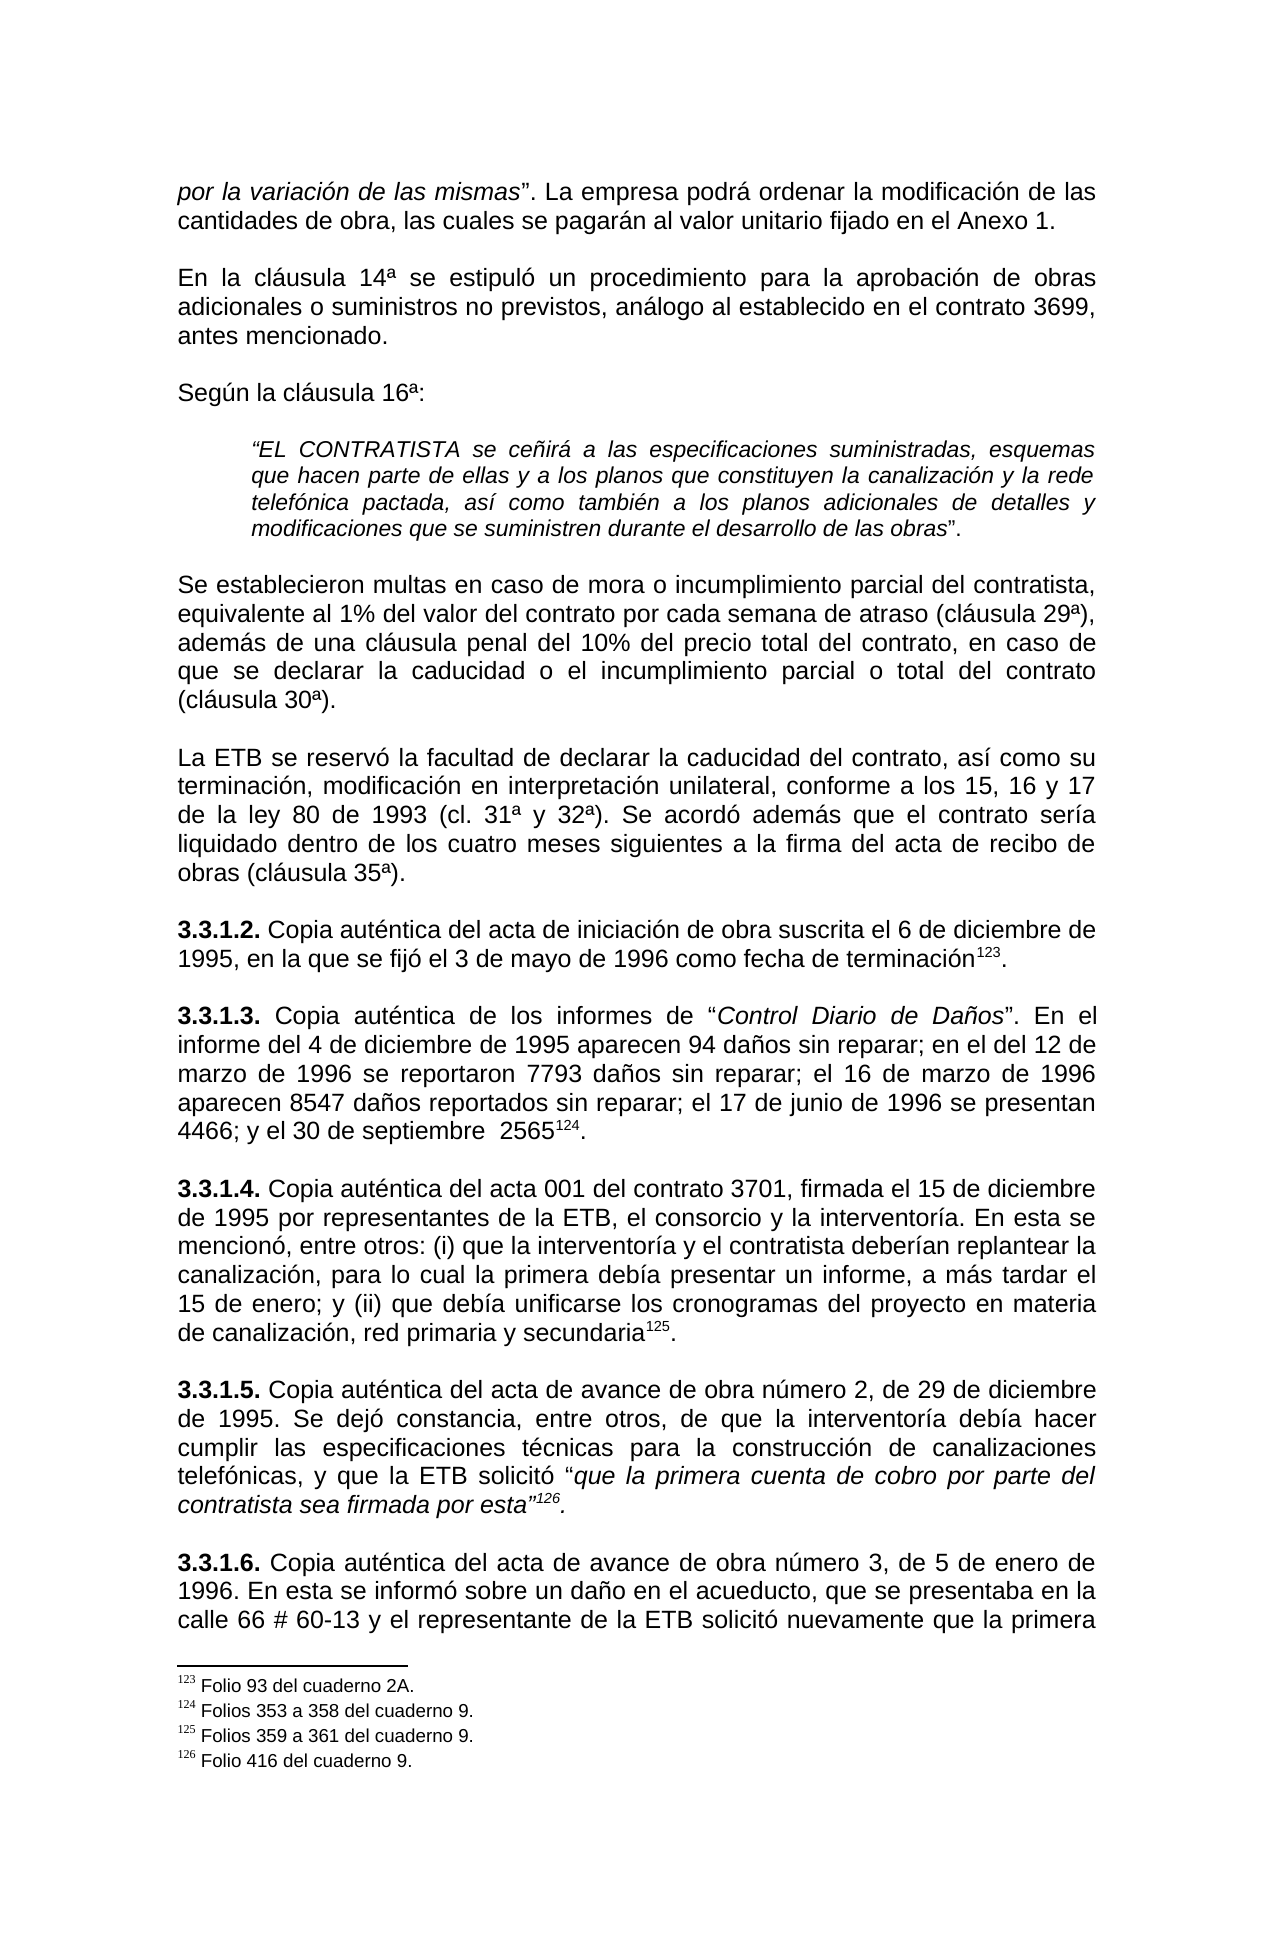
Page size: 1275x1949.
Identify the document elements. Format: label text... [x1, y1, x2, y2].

text 3.3.1.2. Copia auténtica del acta de iniciación de obra suscrita el 6 de diciembre de 1995, en la que se fijó el 3 de mayo de 1996 como fecha de terminación. [177, 915, 1098, 973]
text 3.3.1.4. Copia auténtica del acta 001 del contrato 3701, firmada el 15 de diciembre de 1995 por representantes de la ETB, el consorcio y la interventoría. En esta se mencionó, entre otros: (i) que la interventoría y el contratista deberían replantear la canalización, para lo cual la primera debía presentar un informe, a más tardar el 15 de enero; y (ii) que debía unificarse los cronogramas del proyecto en materia de canalización, red primaria y secundaria. [177, 1174, 1098, 1346]
text 3.3.1.3. Copia auténtica de los informes de “Control Diario de Daños”. En el informe del 4 de diciembre de 1995 aparecen 94 daños sin reparar; en el del 12 de marzo de 1996 se reportaron 7793 daños sin reparar; el 16 de marzo de 1996 aparecen 8547 daños reportados sin reparar; el 17 de junio de 1996 se presentan 4466; y el 30 de septiembre 2565. [177, 1001, 1098, 1145]
text “EL CONTRATISTA se ceñirá a las especificaciones suministradas, esquemas que hacen parte de ellas y a los planos que constituyen la canalización y la rede telefónica pactada, así como también a los planos adicionales de detalles y modificaciones que se suministren durante el desarrollo de las obras”. [251, 436, 1098, 541]
text Según la cláusula 16ª: [177, 378, 1098, 407]
text 3.3.1.5. Copia auténtica del acta de avance de obra número 2, de 29 de diciembre de 1995. Se dejó constancia, entre otros, de que la interventoría debía hacer cumplir las especificaciones técnicas para la construcción de canalizaciones telefónicas, y que la ETB solicitó “que la primera cuenta de cobro por parte del contratista sea firmada por esta”. [177, 1375, 1098, 1519]
text Se establecieron multas en caso de mora o incumplimiento parcial del contratista, equivalente al 1% del valor del contrato por cada semana de atraso (cláusula 29ª), además de una cláusula penal del 10% del precio total del contrato, en caso de que se declarar la caducidad o el incumplimiento parcial o total del contrato (cláusula 30ª). [177, 570, 1098, 714]
text En la cláusula 14ª se estipuló un procedimiento para la aprobación de obras adicionales o suministros no previstos, análogo al establecido en el contrato 3699, antes mencionado. [177, 263, 1098, 350]
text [177, 177, 1098, 235]
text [177, 1548, 1098, 1634]
text La ETB se reservó la facultad de declarar la caducidad del contrato, así como su terminación, modificación en interpretación unilateral, conforme a los 15, 16 y 17 de la ley 80 de 1993 (cl. 31ª y 32ª). Se acordó además que el contrato sería liquidado dentro de los cuatro meses siguientes a la firma del acta de recibo de obras (cláusula 35ª). [177, 743, 1098, 886]
